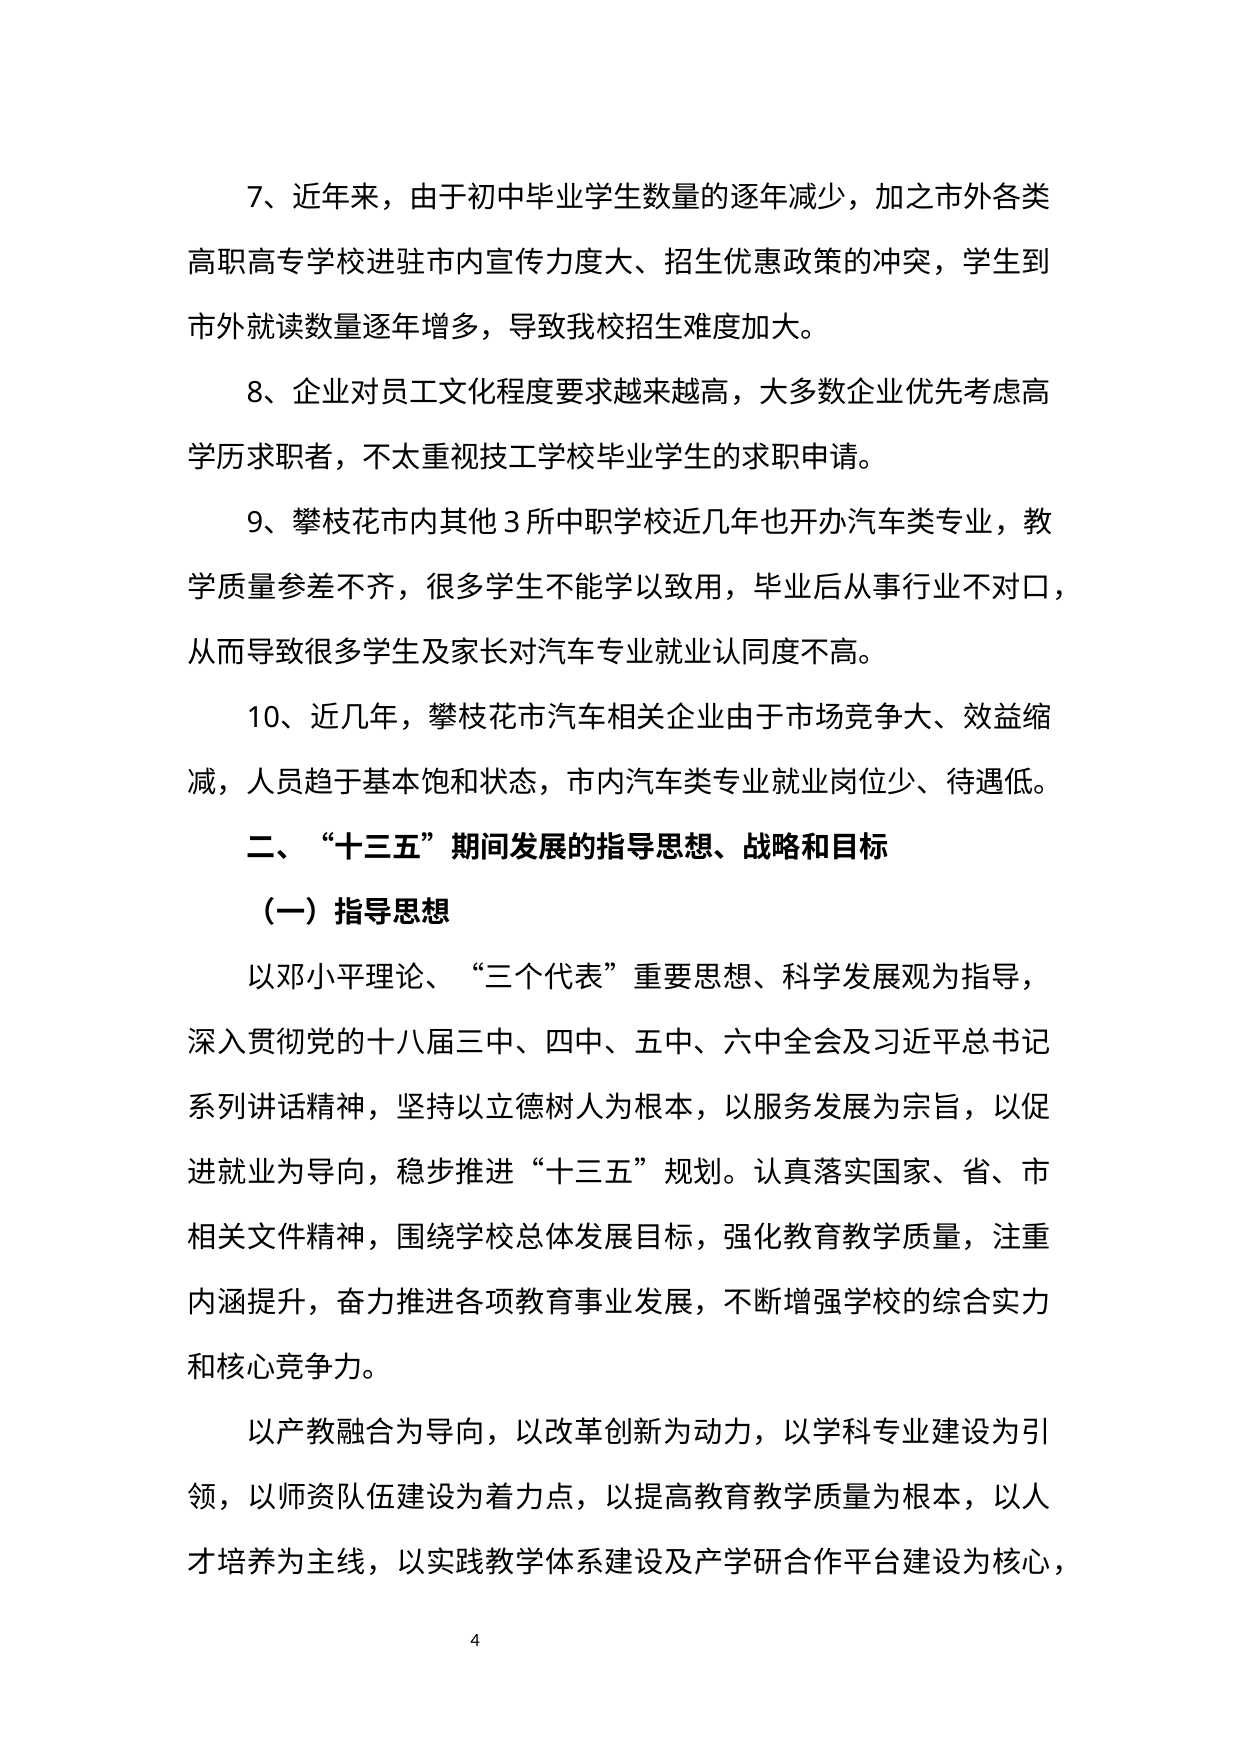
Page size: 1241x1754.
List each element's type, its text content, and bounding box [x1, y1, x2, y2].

text 二、“十三五”期间发展的指导思想、战略和目标 [187, 812, 1053, 877]
text 7、近年来，由于初中毕业学生数量的逐年减少，加之市外各类高职高专学校进驻市内宣传力度大、招生优惠政策的冲突，学生到市外就读数量逐年增多，导致我校招生难度加大。 [187, 162, 1053, 357]
text （一）指导思想 [187, 877, 1053, 942]
text 8、企业对员工文化程度要求越来越高，大多数企业优先考虑高学历求职者，不太重视技工学校毕业学生的求职申请。 [187, 357, 1053, 487]
text 9、攀枝花市内其他3所中职学校近几年也开办汽车类专业，教学质量参差不齐，很多学生不能学以致用，毕业后从事行业不对口，从而导致很多学生及家长对汽车专业就业认同度不高。 [187, 487, 1053, 682]
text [187, 1397, 1053, 1592]
text 10、近几年，攀枝花市汽车相关企业由于市场竞争大、效益缩减，人员趋于基本饱和状态，市内汽车类专业就业岗位少、待遇低。 [187, 682, 1053, 812]
text 以邓小平理论、“三个代表”重要思想、科学发展观为指导，深入贯彻党的十八届三中、四中、五中、六中全会及习近平总书记系列讲话精神，坚持以立德树人为根本，以服务发展为宗旨，以促进就业为导向，稳步推进“十三五”规划。认真落实国家、省、市相关文件精神，围绕学校总体发展目标，强化教育教学质量，注重内涵提升，奋力推进各项教育事业发展，不断增强学校的综合实力和核心竞争力。 [187, 942, 1053, 1397]
